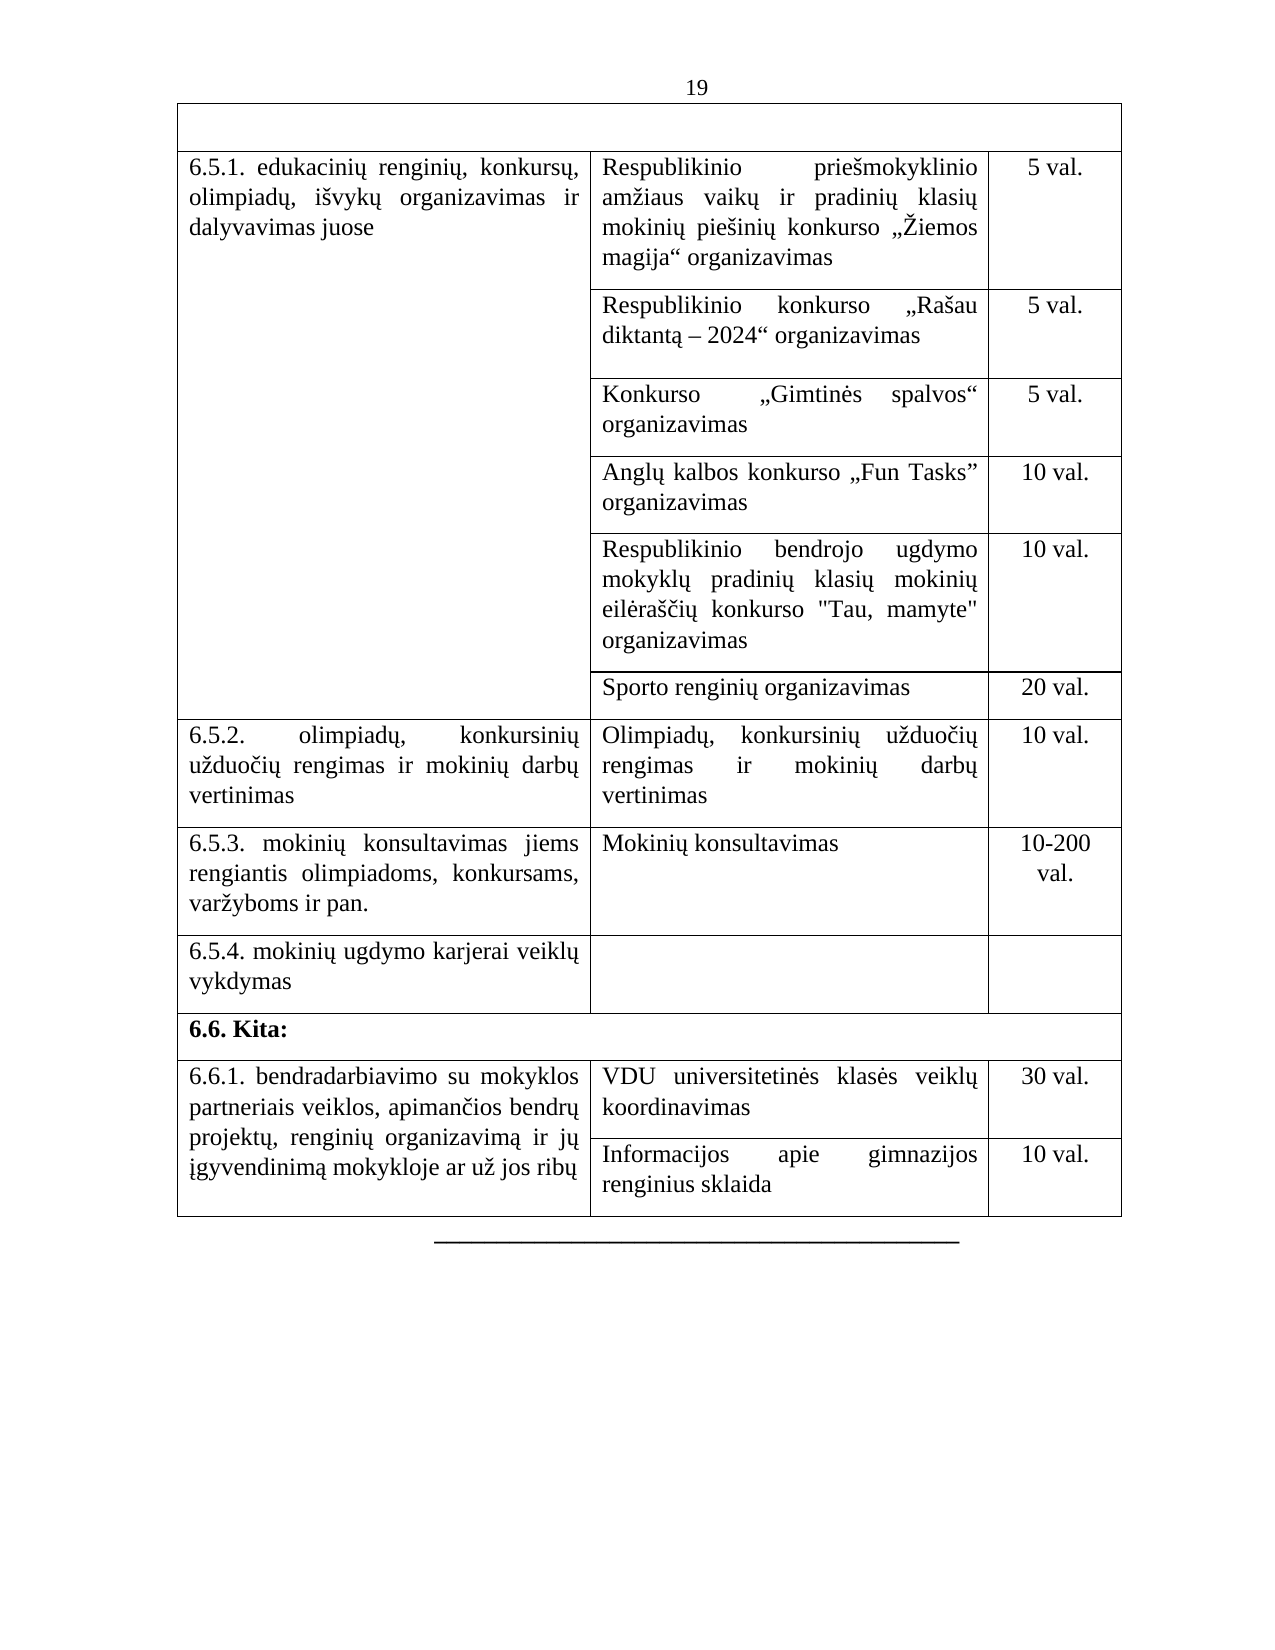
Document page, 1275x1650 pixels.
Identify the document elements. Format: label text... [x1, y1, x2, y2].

table_cell 10 val. [989, 720, 1121, 827]
table_cell Anglų kalbos konkurso „Fun Tasks” organizavimas [591, 457, 988, 533]
table_cell 6.6.1. bendradarbiavimo su mokyklos partneriais veiklos, apimančios bendrų projektų, renginių organizavimą ir jų įgyvendinimą mokykloje ar už jos ribų [178, 1061, 590, 1216]
table_cell 6.5.4. mokinių ugdymo karjerai veiklų vykdymas [178, 936, 590, 1013]
table_cell 6.6. Kita: [178, 1014, 1121, 1060]
table_cell 6.5.3. mokinių konsultavimas jiems rengiantis olimpiadoms, konkursams, varžyboms ir pan. [178, 828, 590, 935]
table_cell Informacijos apie gimnazijos renginius sklaida [591, 1139, 988, 1216]
table_cell 6.5.1. edukacinių renginių, konkursų, olimpiadų, išvykų organizavimas ir dalyvavimas juose [178, 152, 590, 719]
table_cell 10-200 val. [989, 828, 1121, 935]
table_cell VDU universitetinės klasės veiklų koordinavimas [591, 1061, 988, 1138]
table_cell [591, 936, 988, 1013]
table_cell 30 val. [989, 1061, 1121, 1138]
table_cell 5 val. [989, 379, 1121, 456]
table_cell Konkurso „Gimtinės spalvos“ organizavimas [591, 379, 988, 456]
table_cell 6.5.2. olimpiadų, konkursinių užduočių rengimas ir mokinių darbų vertinimas [178, 720, 590, 827]
table_cell 10 val. [989, 1139, 1121, 1216]
table_cell Mokinių konsultavimas [591, 828, 988, 935]
table_cell 5 val. [989, 290, 1121, 378]
table_cell Respublikinio priešmokyklinio amžiaus vaikų ir pradinių klasių mokinių piešinių konkurso „Žiemos magija“ organizavimas [591, 152, 988, 289]
table_cell 5 val. [989, 152, 1121, 289]
table_cell Olimpiadų, konkursinių užduočių rengimas ir mokinių darbų vertinimas [591, 720, 988, 827]
table_cell Sporto renginių organizavimas [591, 673, 988, 719]
table_cell Respublikinio bendrojo ugdymo mokyklų pradinių klasių mokinių eilėraščių konkurso "Tau, mamyte" organizavimas [591, 534, 988, 671]
table_cell 20 val. [989, 673, 1121, 719]
table_cell Respublikinio konkurso „Rašau diktantą – 2024“ organizavimas [591, 290, 988, 378]
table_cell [178, 104, 1121, 151]
text __________________________________________ [177, 1217, 1216, 1246]
table_cell 10 val. [989, 457, 1121, 533]
table_cell [989, 936, 1121, 1013]
table_cell 10 val. [989, 534, 1121, 671]
